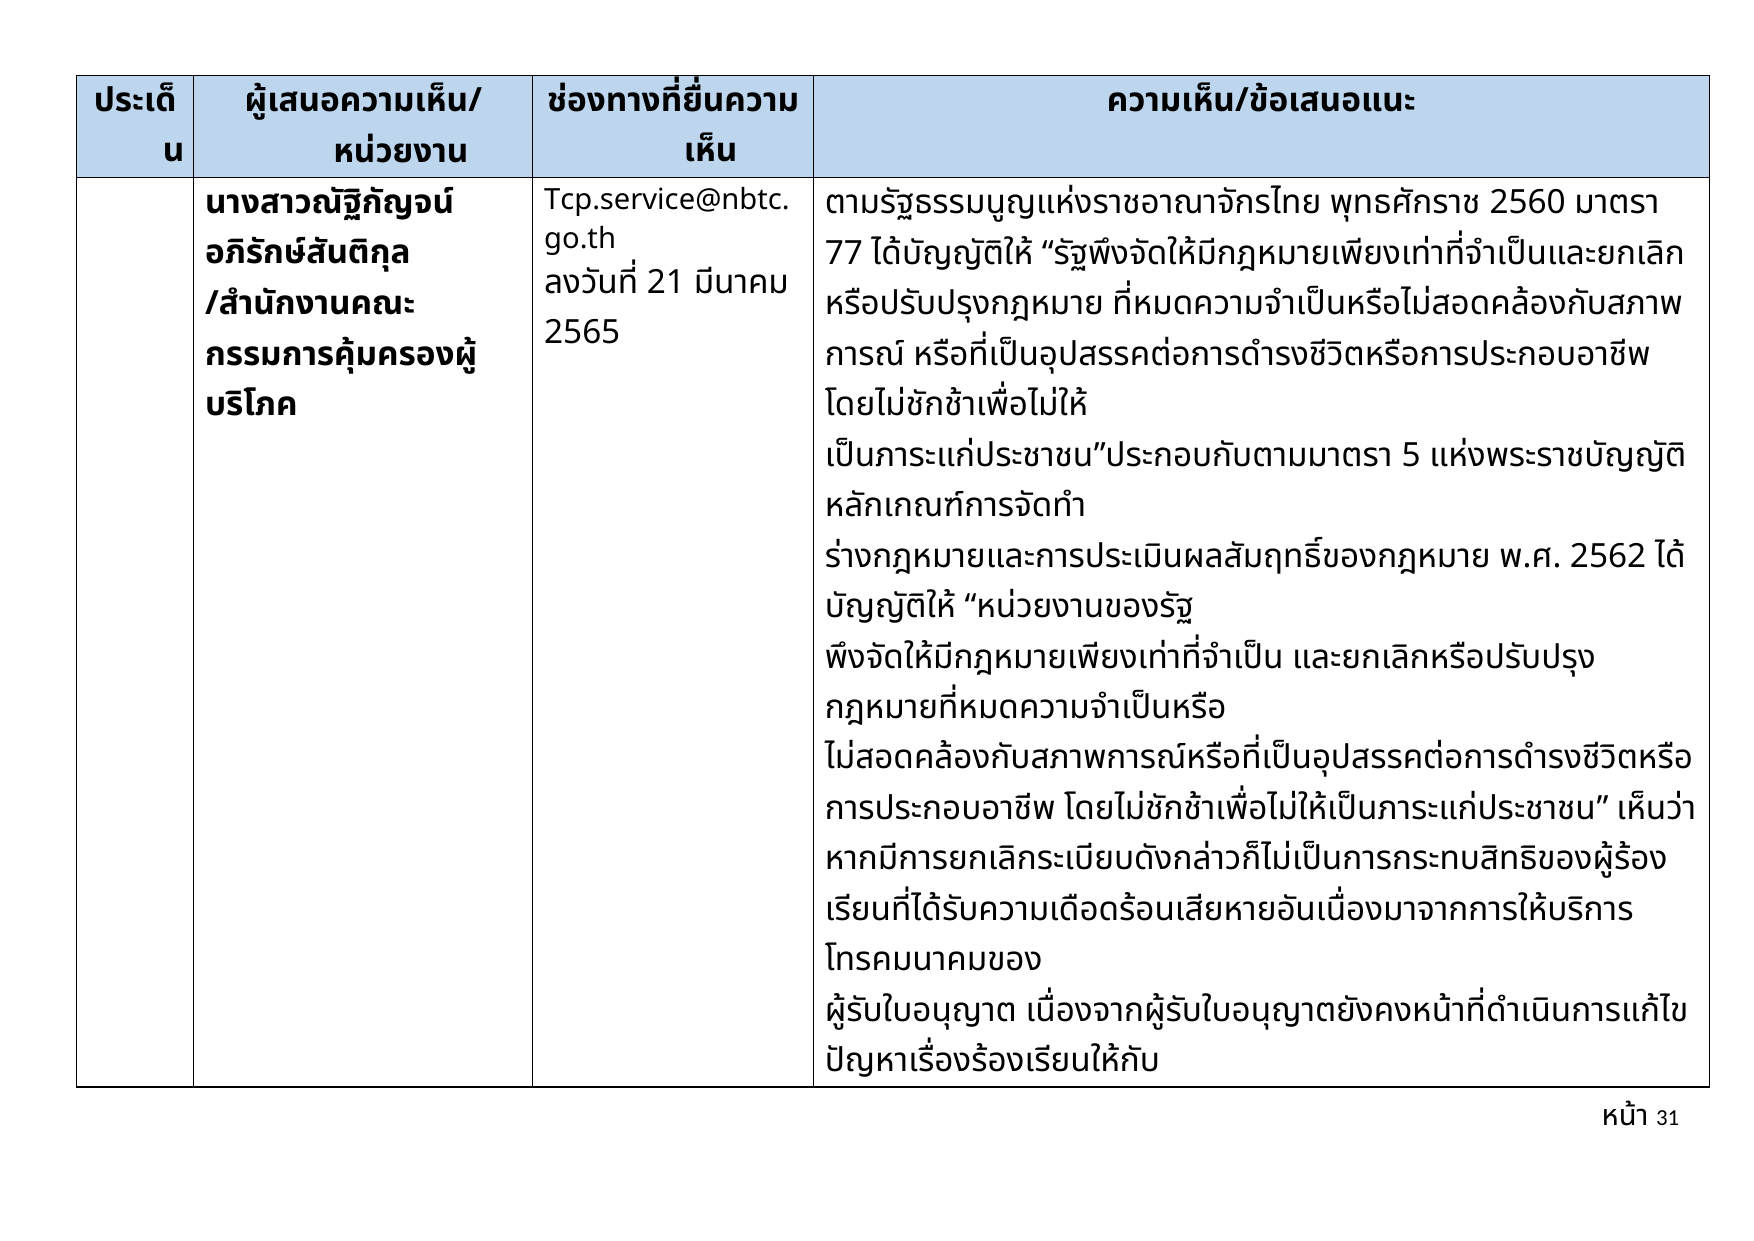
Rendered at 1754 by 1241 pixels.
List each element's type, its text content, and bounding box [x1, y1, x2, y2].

table_header ช่องทางที่ยื่นความเห็น [533, 76, 813, 177]
table_header ความเห็น/ข้อเสนอแนะ [814, 76, 1709, 177]
table_header ผู้เสนอความเห็น/หน่วยงาน [194, 76, 532, 177]
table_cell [533, 178, 813, 1086]
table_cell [814, 178, 1709, 1086]
table_cell [77, 178, 193, 1086]
table_header ประเด็น [77, 76, 193, 177]
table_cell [194, 178, 532, 1086]
